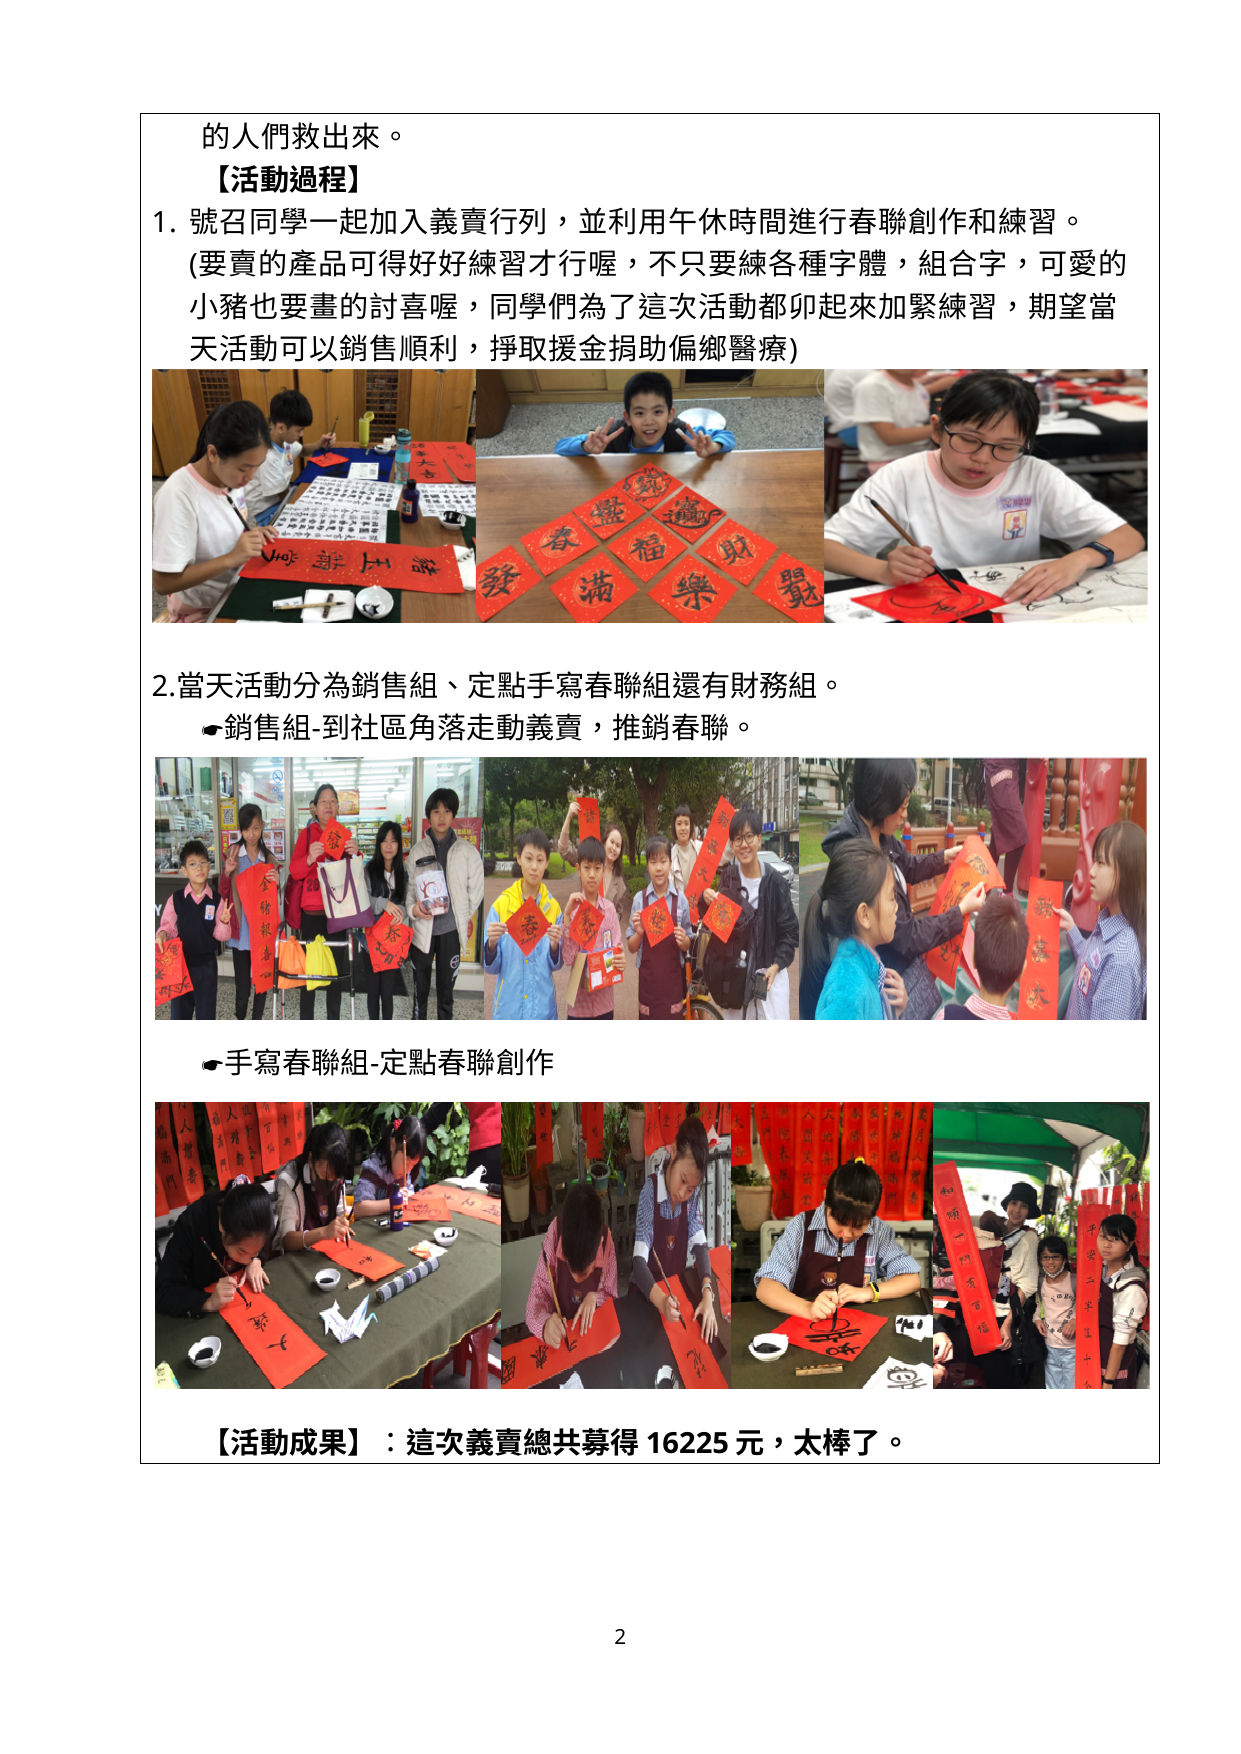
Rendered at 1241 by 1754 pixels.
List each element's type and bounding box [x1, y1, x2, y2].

picture [153, 1102, 1150, 1389]
picture [151, 367, 1148, 623]
picture [153, 757, 1146, 1020]
table_cell [141, 114, 1159, 1462]
